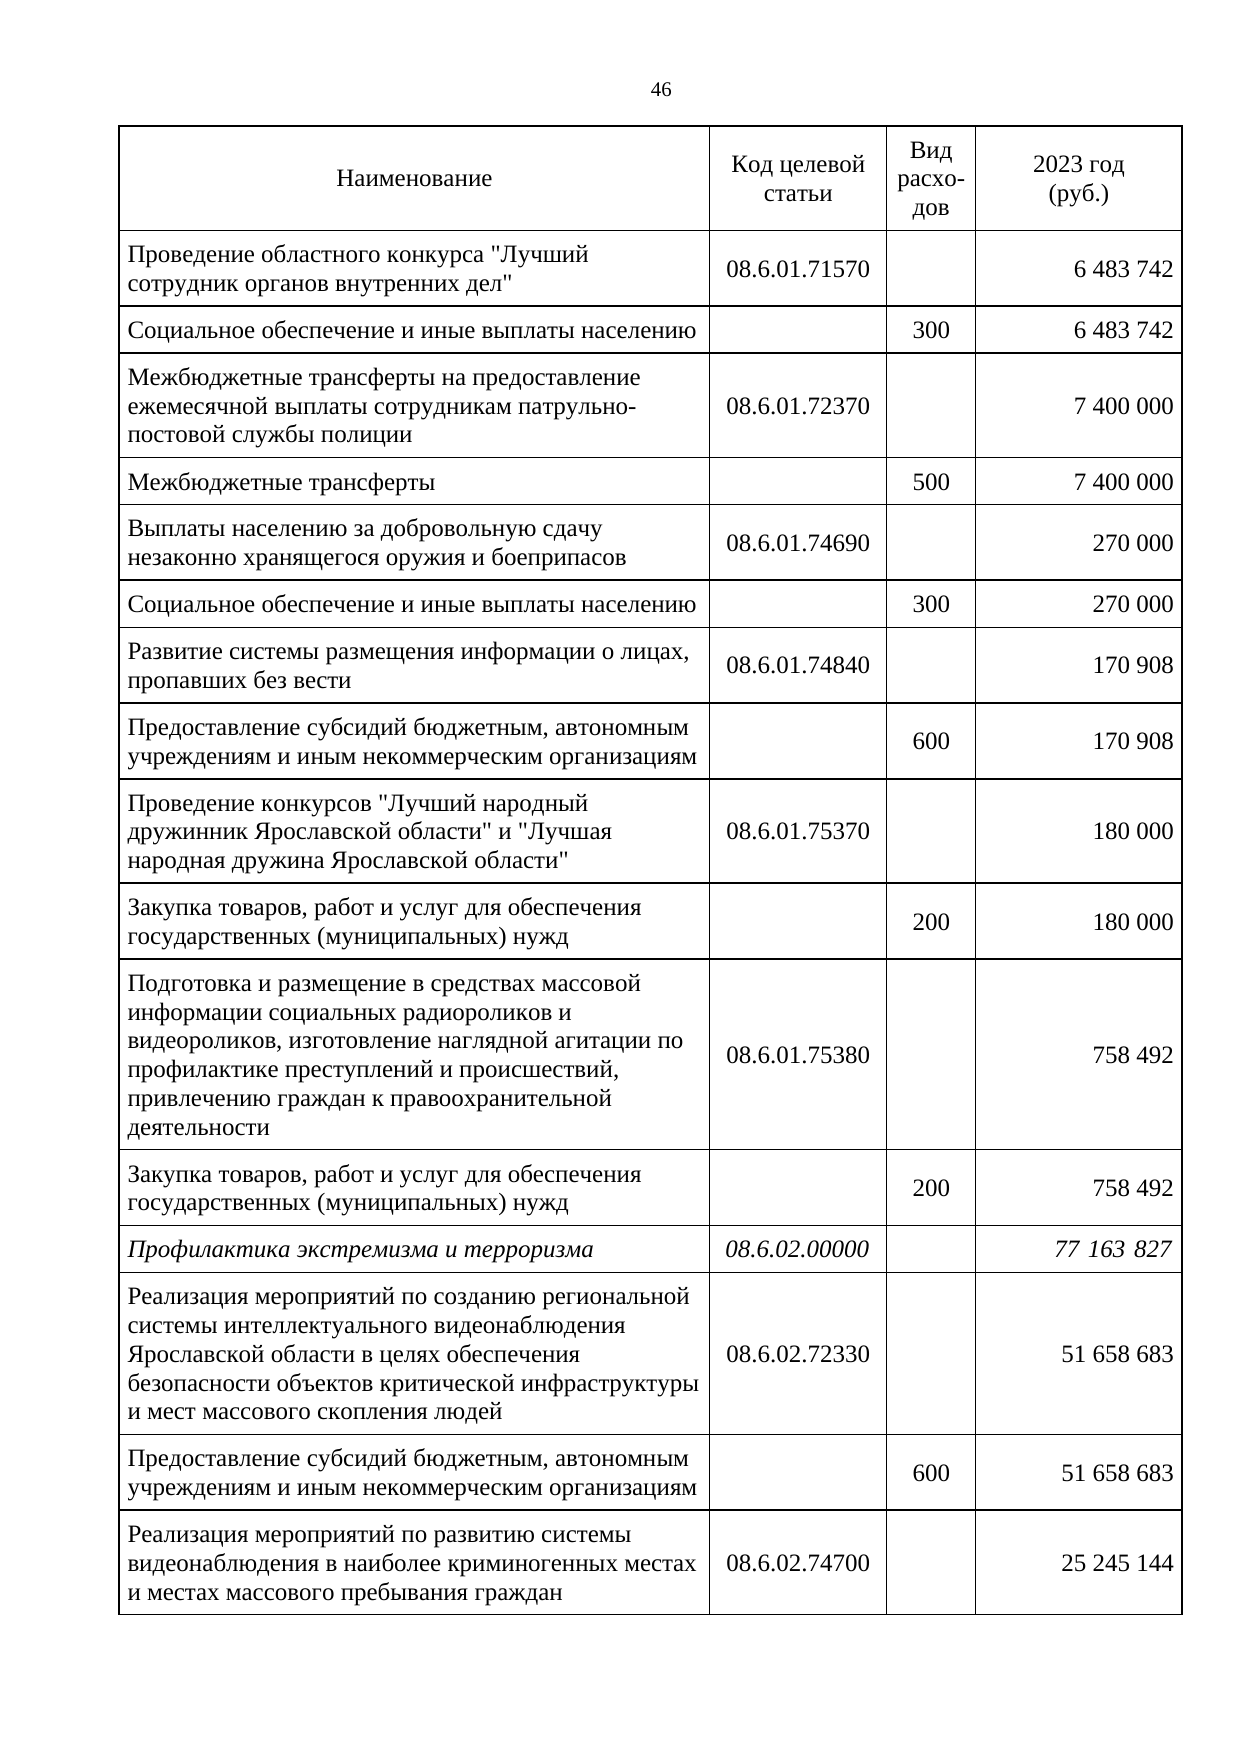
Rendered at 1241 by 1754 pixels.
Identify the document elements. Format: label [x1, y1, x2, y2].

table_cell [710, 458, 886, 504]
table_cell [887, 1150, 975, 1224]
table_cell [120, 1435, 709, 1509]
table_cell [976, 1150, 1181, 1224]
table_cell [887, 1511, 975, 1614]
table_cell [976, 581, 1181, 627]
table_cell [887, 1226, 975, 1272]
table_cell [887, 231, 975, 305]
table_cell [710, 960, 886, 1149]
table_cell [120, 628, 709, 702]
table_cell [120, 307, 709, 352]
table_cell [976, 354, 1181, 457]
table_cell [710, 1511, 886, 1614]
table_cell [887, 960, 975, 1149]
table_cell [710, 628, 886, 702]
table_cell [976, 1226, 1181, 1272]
table_header [120, 127, 709, 229]
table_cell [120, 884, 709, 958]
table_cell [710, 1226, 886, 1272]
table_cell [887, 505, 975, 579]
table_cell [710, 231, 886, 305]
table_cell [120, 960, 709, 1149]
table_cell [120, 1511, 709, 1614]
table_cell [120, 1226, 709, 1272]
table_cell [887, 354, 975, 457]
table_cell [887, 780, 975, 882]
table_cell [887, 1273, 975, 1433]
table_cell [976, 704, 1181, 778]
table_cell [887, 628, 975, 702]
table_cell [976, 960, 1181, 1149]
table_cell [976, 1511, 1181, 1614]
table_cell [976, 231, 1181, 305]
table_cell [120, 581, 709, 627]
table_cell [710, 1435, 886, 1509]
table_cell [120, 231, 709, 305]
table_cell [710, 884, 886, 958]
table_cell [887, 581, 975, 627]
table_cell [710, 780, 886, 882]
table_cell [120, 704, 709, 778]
table_header [887, 127, 975, 229]
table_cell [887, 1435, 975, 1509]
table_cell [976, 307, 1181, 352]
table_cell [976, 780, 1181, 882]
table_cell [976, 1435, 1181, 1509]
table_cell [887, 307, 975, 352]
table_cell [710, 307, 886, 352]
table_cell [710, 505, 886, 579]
table_header [976, 127, 1181, 229]
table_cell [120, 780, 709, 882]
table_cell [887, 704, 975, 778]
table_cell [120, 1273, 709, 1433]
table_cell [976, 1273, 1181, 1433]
table_header [710, 127, 886, 229]
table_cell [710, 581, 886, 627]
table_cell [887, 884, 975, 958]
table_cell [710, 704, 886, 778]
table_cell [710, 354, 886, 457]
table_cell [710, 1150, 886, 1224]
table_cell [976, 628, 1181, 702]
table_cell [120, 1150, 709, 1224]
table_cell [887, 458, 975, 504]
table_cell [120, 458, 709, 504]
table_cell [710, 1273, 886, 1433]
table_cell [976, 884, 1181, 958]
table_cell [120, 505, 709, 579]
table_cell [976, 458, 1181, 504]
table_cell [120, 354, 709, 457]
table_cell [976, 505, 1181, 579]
